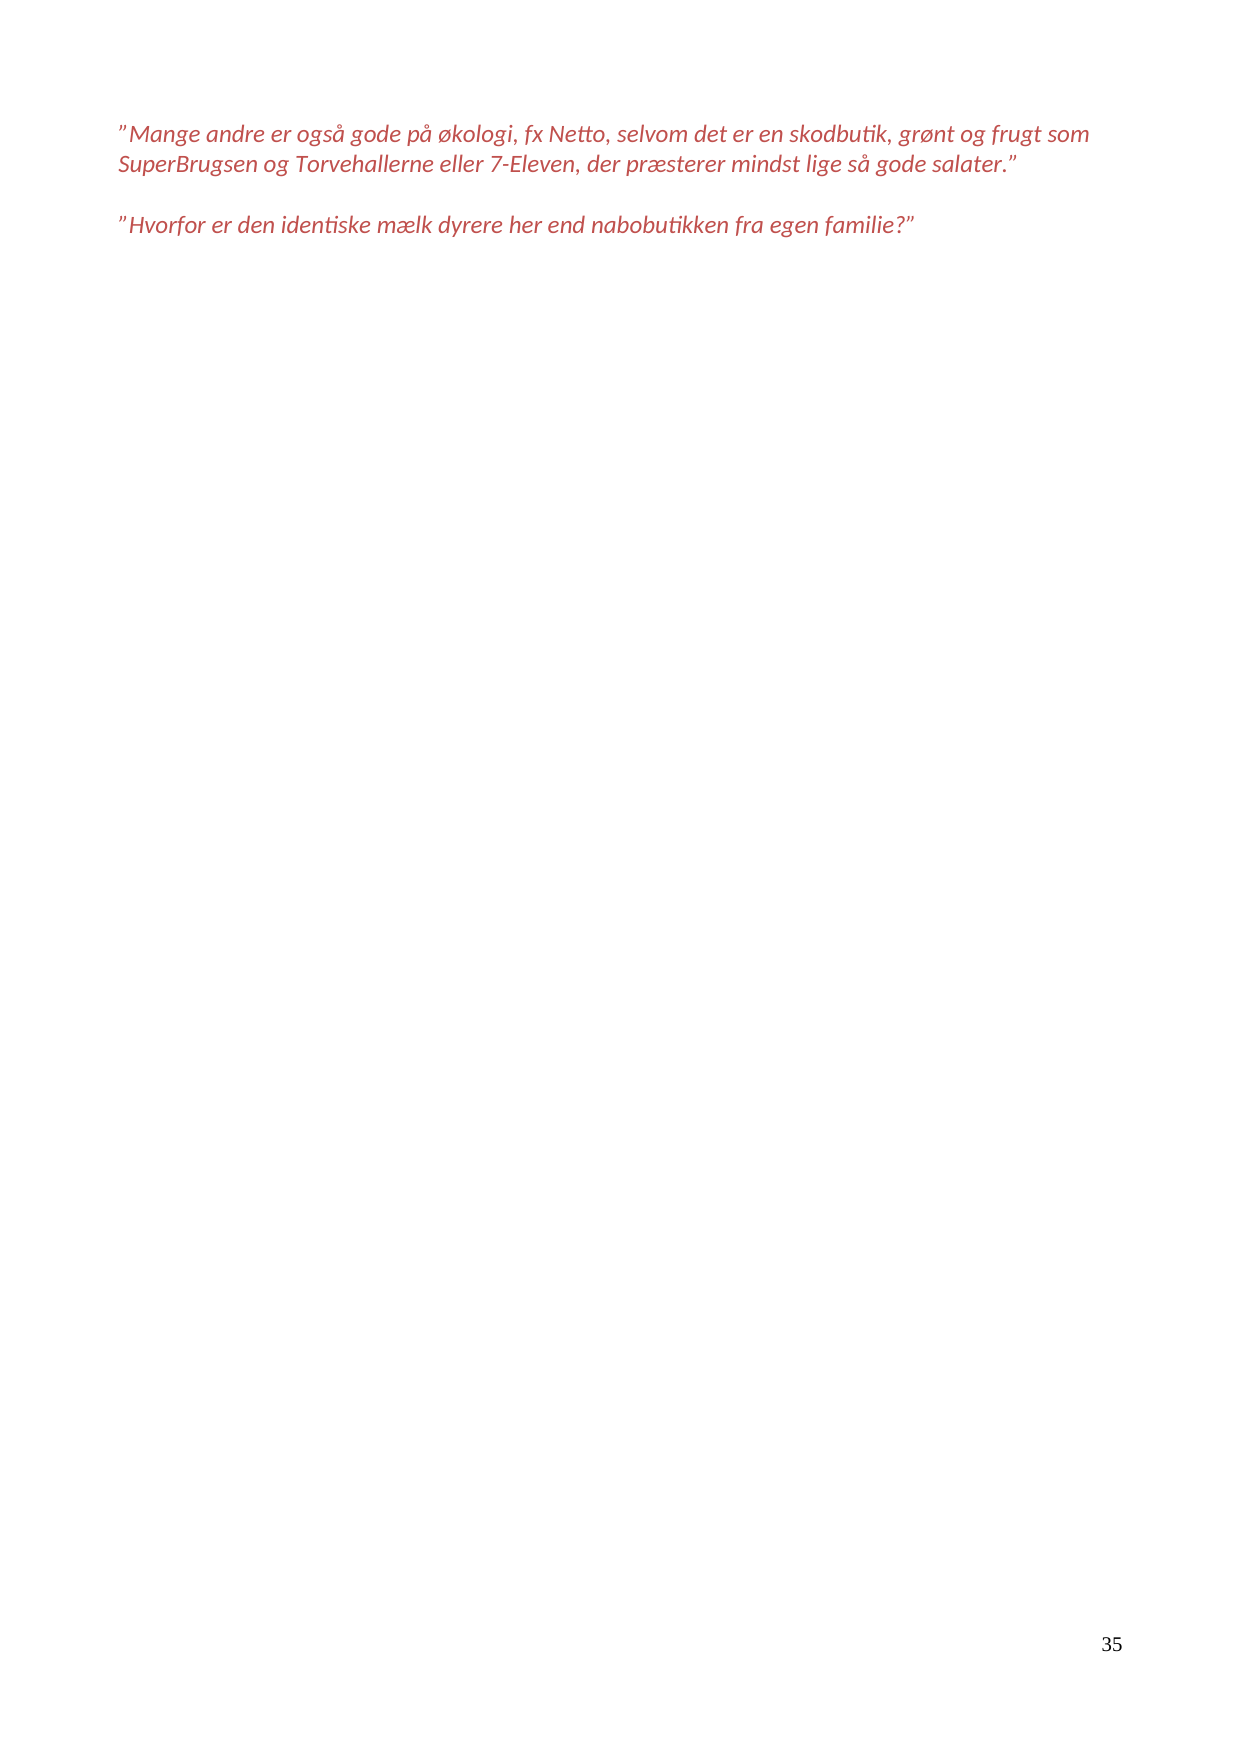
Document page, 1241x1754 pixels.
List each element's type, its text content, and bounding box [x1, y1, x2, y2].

text ”Mange andre er også gode på økologi, fx Netto, selvom det er en skodbutik, grønt og frugt som SuperBrugsen og Torvehallerne eller 7-Eleven, der præsterer mindst lige så gode salater.” [118, 118, 1122, 179]
text ”Hvorfor er den identiske mælk dyrere her end nabobutikken fra egen familie?” [118, 210, 1122, 269]
